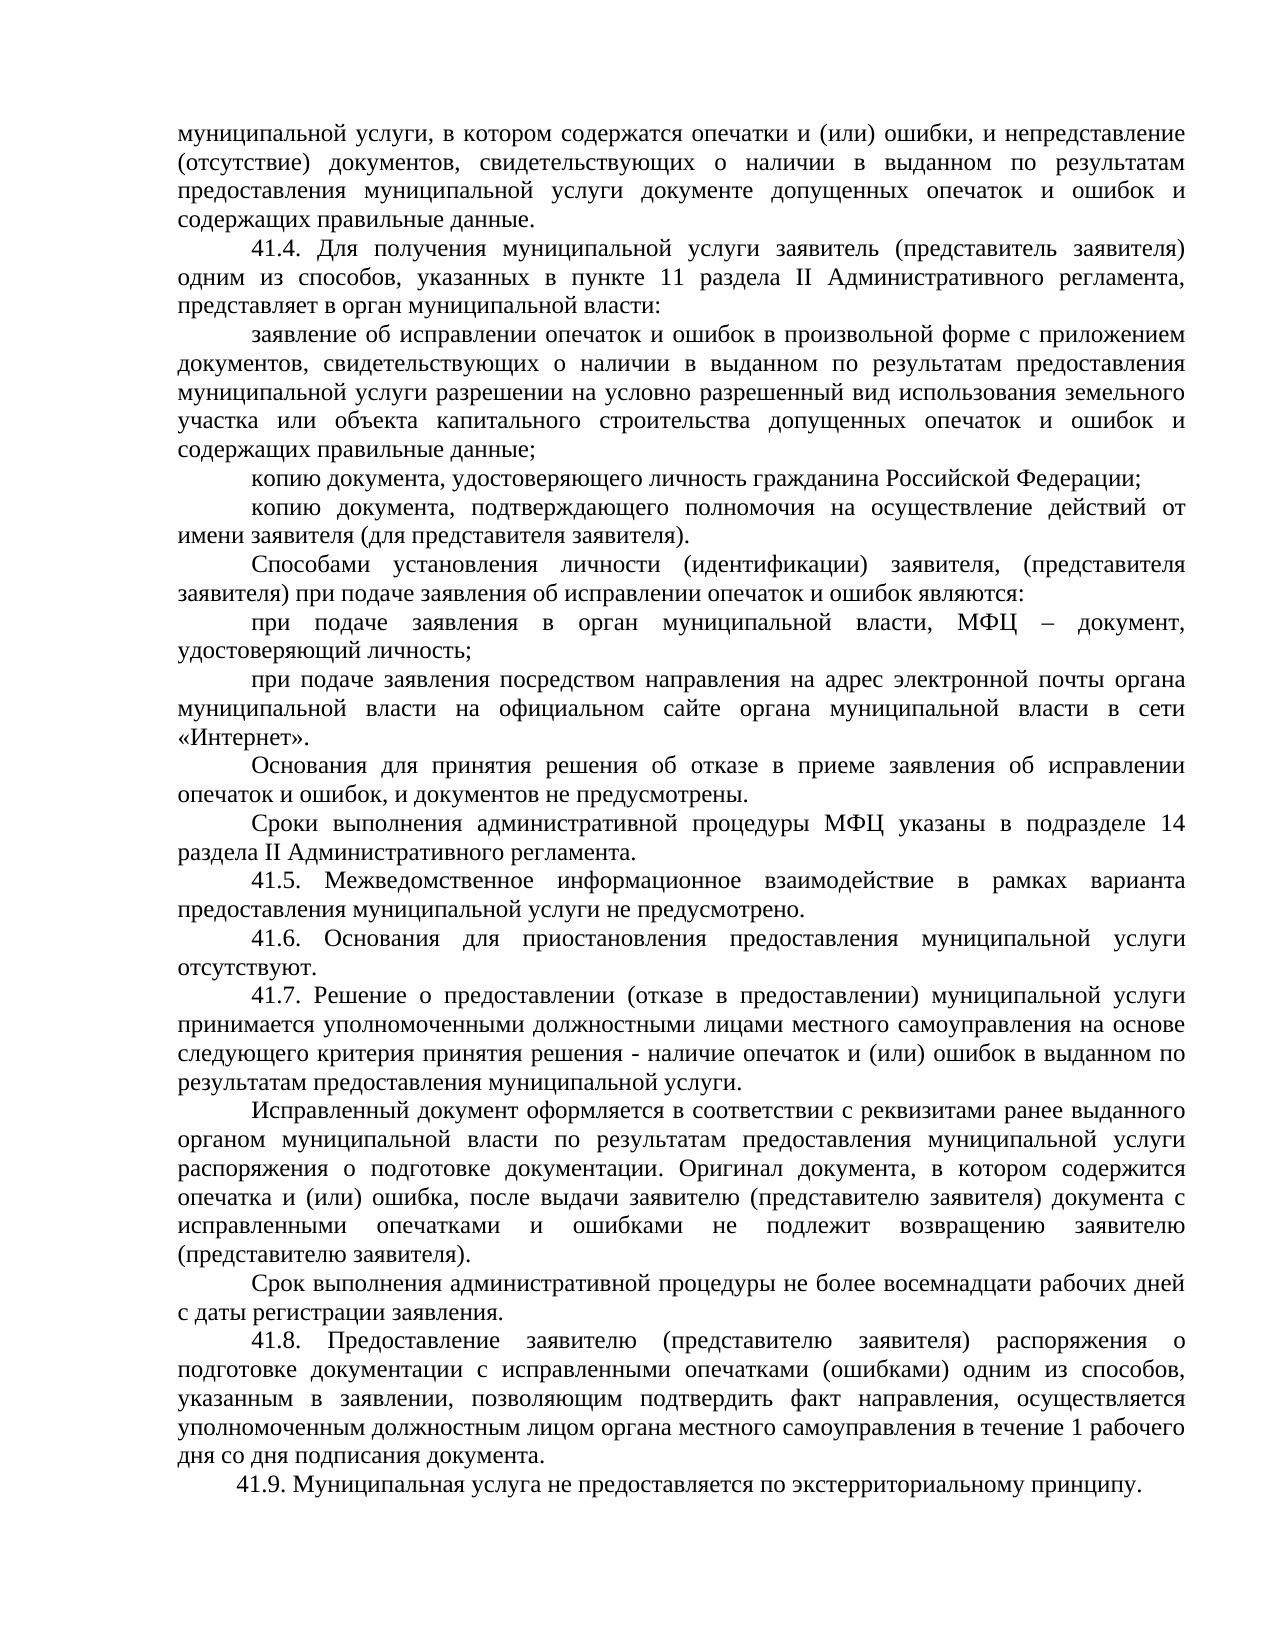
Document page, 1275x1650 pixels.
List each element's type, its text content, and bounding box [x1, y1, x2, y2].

text 41.4. Для получения муниципальной услуги заявитель (представитель заявителя) одним из способов, указанных в пункте 11 раздела II Административного регламента, представляет в орган муниципальной власти: [177, 233, 1186, 319]
text Исправленный документ оформляется в соответствии с реквизитами ранее выданного органом муниципальной власти по результатам предоставления муниципальной услуги распоряжения о подготовке документации. Оригинал документа, в котором содержится опечатка и (или) ошибка, после выдачи заявителю (представителю заявителя) документа с исправленными опечатками и ошибками не подлежит возвращению заявителю (представителю заявителя). [177, 1096, 1186, 1268]
text при подаче заявления посредством направления на адрес электронной почты органа муниципальной власти на официальном сайте органа муниципальной власти в сети «Интернет». [177, 664, 1186, 751]
text Срок выполнения административной процедуры не более восемнадцати рабочих дней с даты регистрации заявления. [177, 1268, 1186, 1326]
text 41.5. Межведомственное информационное взаимодействие в рамках варианта предоставления муниципальной услуги не предусмотрено. [177, 866, 1186, 923]
text копию документа, удостоверяющего личность гражданина Российской Федерации; [177, 463, 1186, 492]
text 41.6. Основания для приостановления предоставления муниципальной услуги отсутствуют. [177, 923, 1186, 981]
text Сроки выполнения административной процедуры МФЦ указаны в подразделе 14 раздела II Административного регламента. [177, 808, 1186, 866]
text копию документа, подтверждающего полномочия на осуществление действий от имени заявителя (для представителя заявителя). [177, 492, 1186, 549]
text 41.8. Предоставление заявителю (представителю заявителя) распоряжения о подготовке документации с исправленными опечатками (ошибками) одним из способов, указанным в заявлении, позволяющим подтвердить факт направления, осуществляется уполномоченным должностным лицом органа местного самоуправления в течение 1 рабочего дня со дня подписания документа. [177, 1326, 1186, 1469]
text 41.9. Муниципальная услуга не предоставляется по экстерриториальному принципу. [177, 1469, 1186, 1498]
text Способами установления личности (идентификации) заявителя, (представителя заявителя) при подаче заявления об исправлении опечаток и ошибок являются: [177, 549, 1186, 607]
text заявление об исправлении опечаток и ошибок в произвольной форме с приложением документов, свидетельствующих о наличии в выданном по результатам предоставления муниципальной услуги разрешении на условно разрешенный вид использования земельного участка или объекта капитального строительства допущенных опечаток и ошибок и содержащих правильные данные; [177, 319, 1186, 463]
text 41.7. Решение о предоставлении (отказе в предоставлении) муниципальной услуги принимается уполномоченными должностными лицами местного самоуправления на основе следующего критерия принятия решения - наличие опечаток и (или) ошибок в выданном по результатам предоставления муниципальной услуги. [177, 981, 1186, 1096]
text при подаче заявления в орган муниципальной власти, МФЦ – документ, удостоверяющий личность; [177, 607, 1186, 664]
text Основания для принятия решения об отказе в приеме заявления об исправлении опечаток и ошибок, и документов не предусмотрены. [177, 751, 1186, 808]
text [177, 118, 1186, 233]
